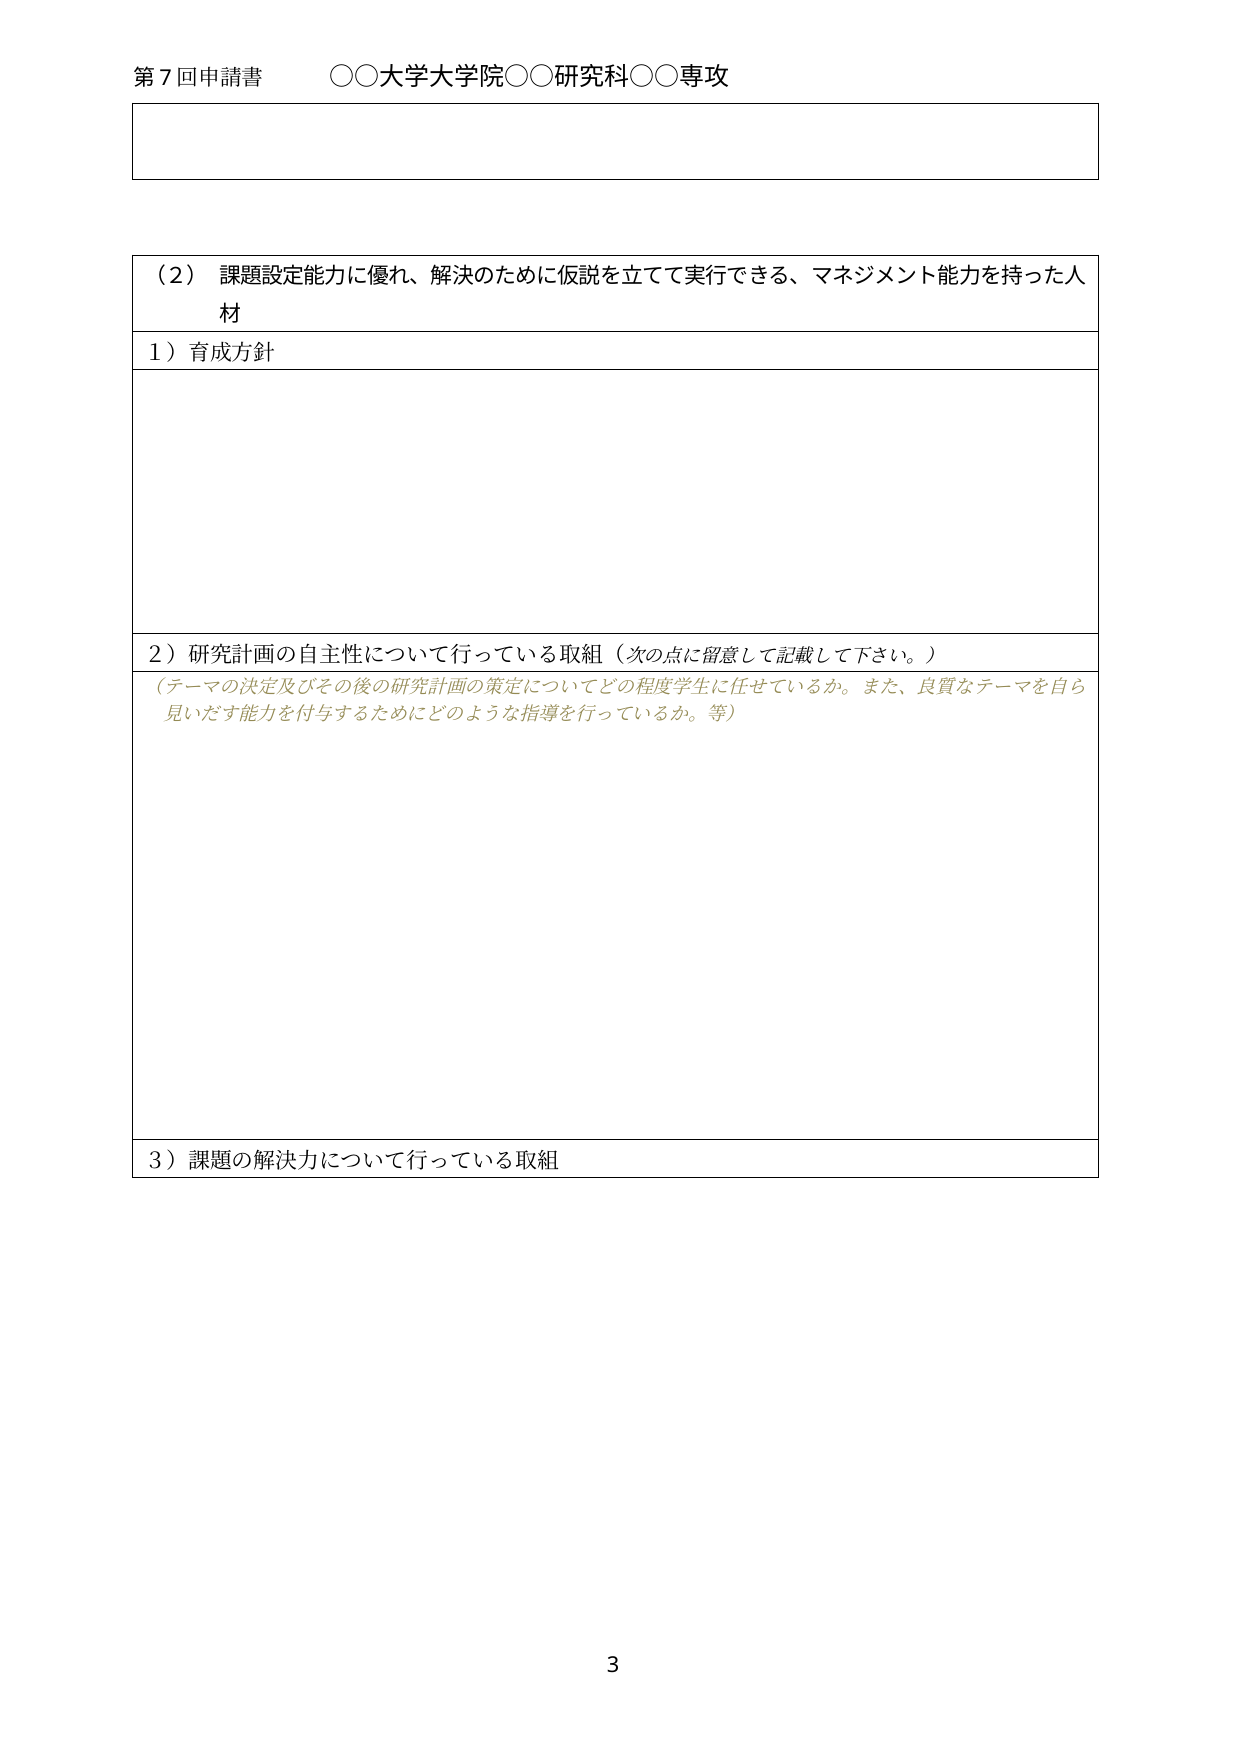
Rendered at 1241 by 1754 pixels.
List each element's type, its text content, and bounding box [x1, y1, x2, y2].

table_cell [133, 104, 1098, 178]
table_cell ２）研究計画の自主性について行っている取組（次の点に留意して記載して下さい。） [133, 634, 1098, 671]
table_cell ３）課題の解決力について行っている取組 [133, 1140, 1098, 1177]
table_header 課題設定能力に優れ、解決のために仮説を立てて実行できる、マネジメント能力を持った人材 [133, 256, 1098, 331]
table_cell （テーマの決定及びその後の研究計画の策定についてどの程度学生に任せているか。また、良質なテーマを自ら見いだす能力を付与するためにどのような指導を行っているか。等） [133, 672, 1098, 1139]
table_cell １）育成方針 [133, 332, 1098, 369]
table_cell [133, 370, 1098, 633]
